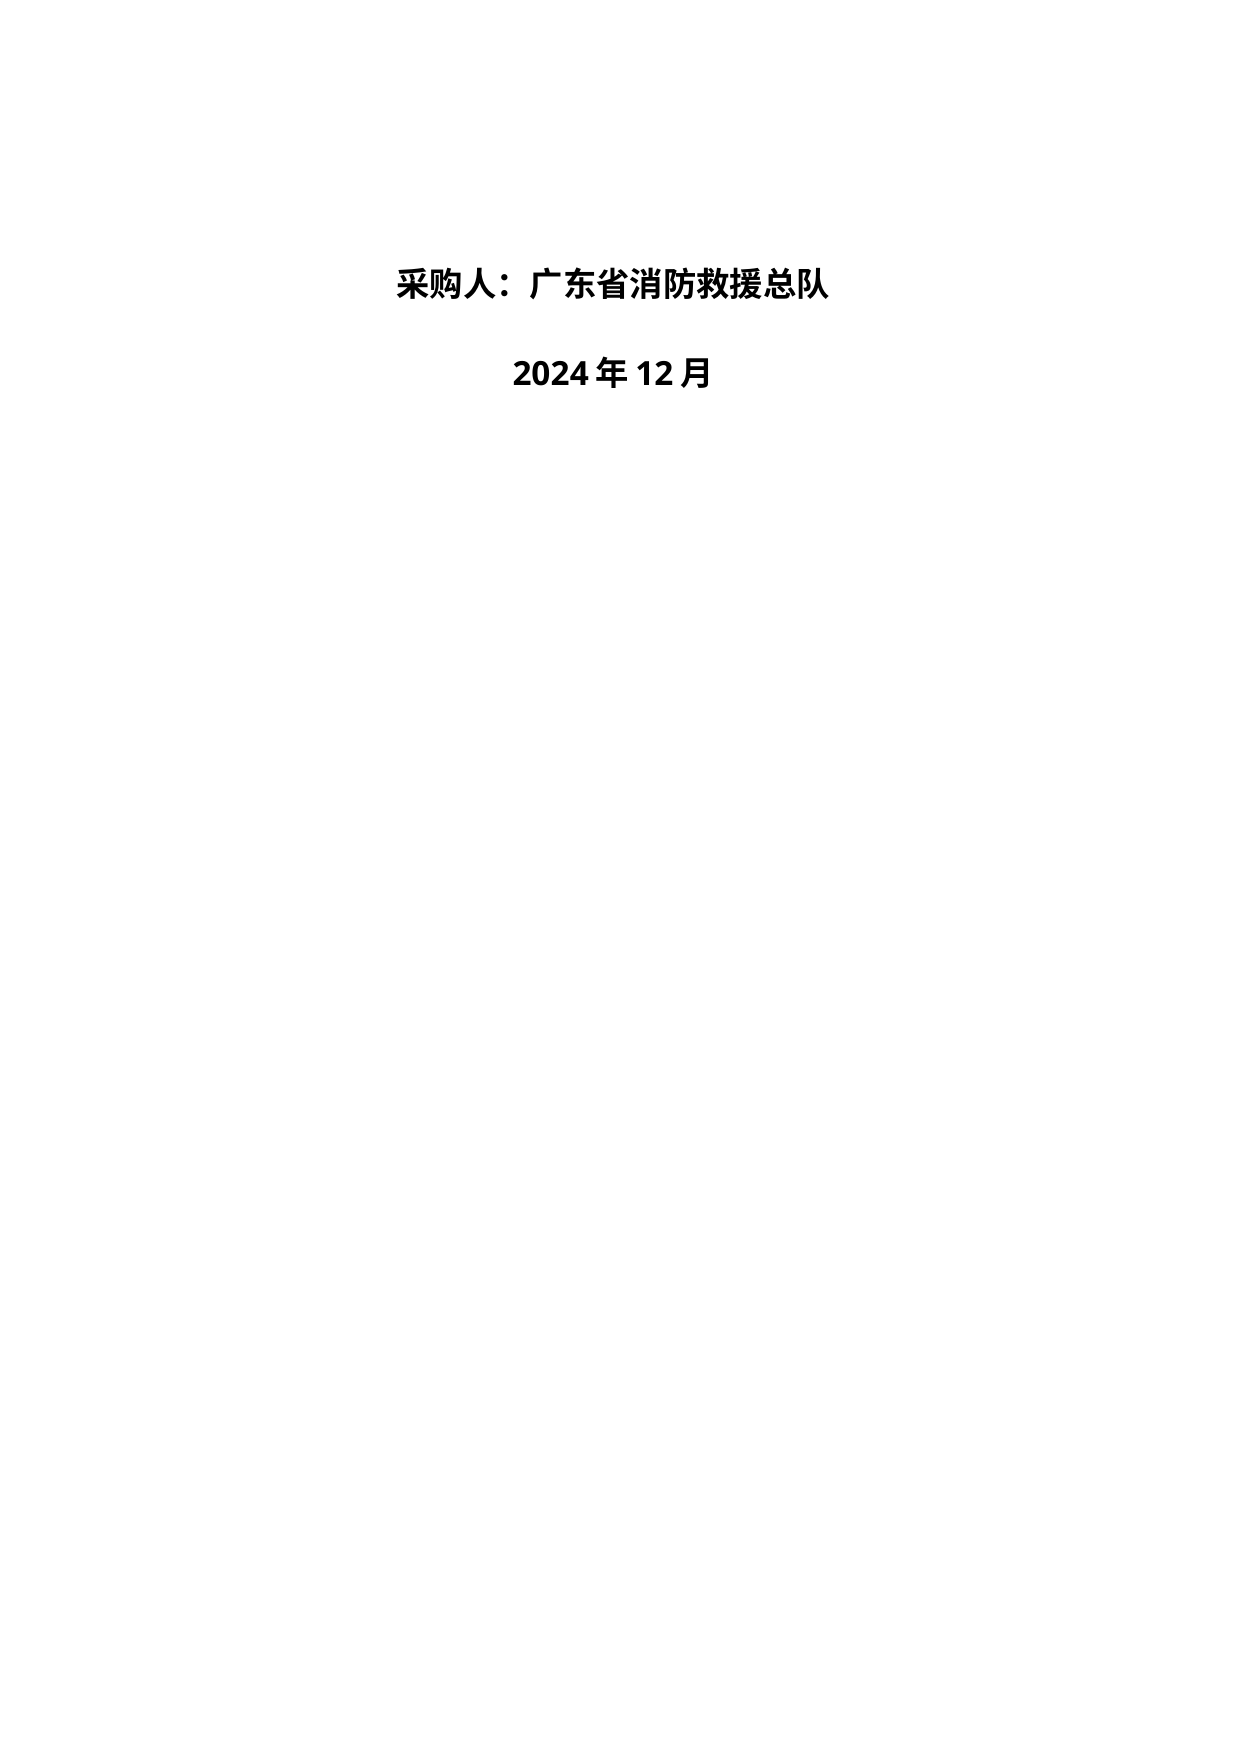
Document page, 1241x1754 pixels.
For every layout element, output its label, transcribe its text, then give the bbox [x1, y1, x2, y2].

text 采购人：广东省消防救援总队 [133, 250, 1093, 315]
text 2024年12月 [133, 339, 1093, 404]
